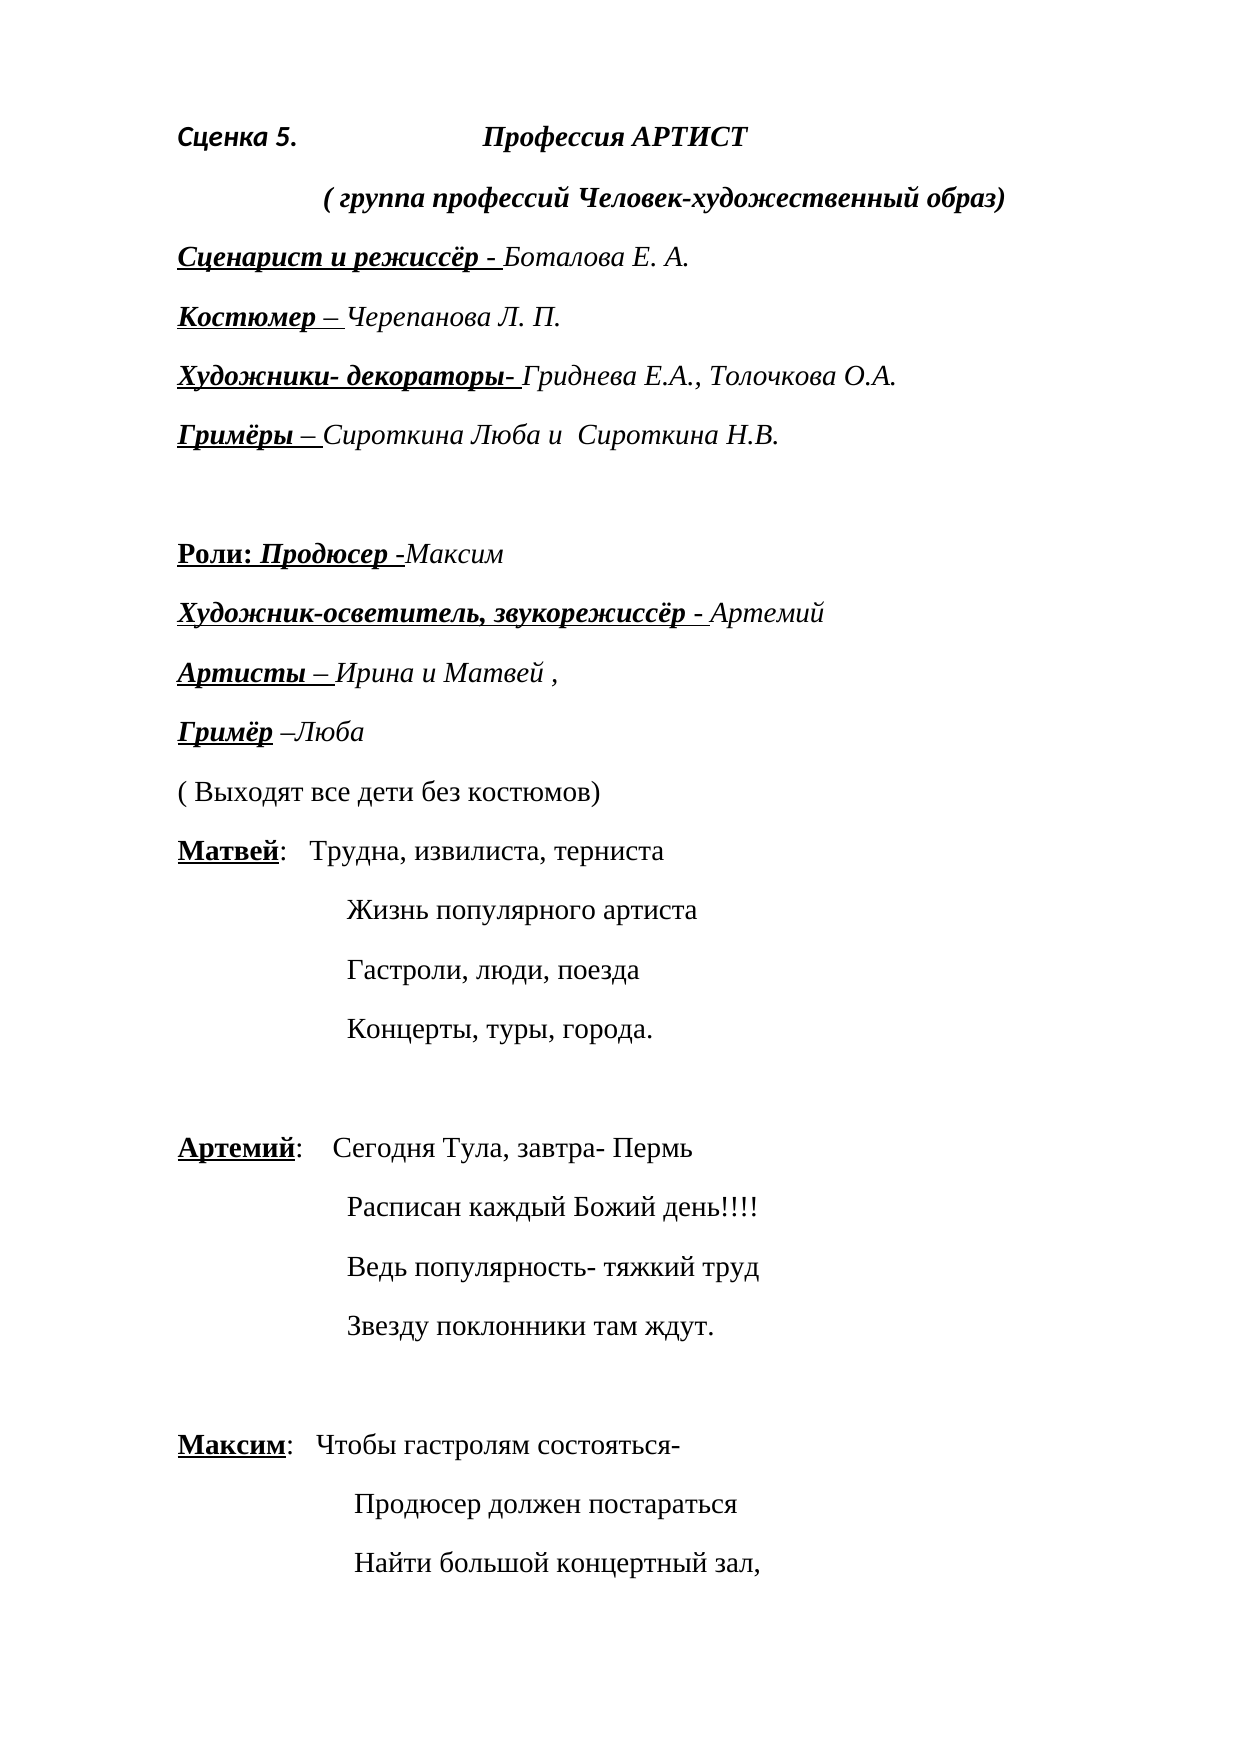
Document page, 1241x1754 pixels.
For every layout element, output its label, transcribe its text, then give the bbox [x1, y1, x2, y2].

text Гримёр –Люба [177, 714, 1152, 748]
text Расписан каждый Божий день!!!! [251, 1189, 1152, 1223]
text Сценарист и режиссёр - Боталова Е. А. [177, 239, 1152, 273]
text Жизнь популярного артиста [325, 892, 1152, 926]
text Матвей: Трудна, извилиста, терниста [177, 833, 1152, 867]
text Звезду поклонники там ждут. [251, 1308, 1152, 1342]
text Сценка 5. Профессия АРТИСТ [177, 118, 1152, 154]
text Максим: Чтобы гастролям состояться- [177, 1427, 1152, 1460]
text Художник-осветитель, звукорежиссёр - Артемий [177, 596, 1152, 629]
text ( группа профессий Человек-художественный образ) [177, 180, 1152, 213]
text Продюсер должен постараться [177, 1486, 1152, 1520]
text Художники- декораторы- Гриднева Е.А., Толочкова О.А. [177, 358, 1152, 392]
text ( Выходят все дети без костюмов) [177, 774, 1152, 807]
text Артемий: Сегодня Тула, завтра- Пермь [177, 1130, 1152, 1163]
text Концерты, туры, города. [251, 1011, 1152, 1045]
text Гримёры – Сироткина Люба и Сироткина Н.В. [177, 417, 1152, 451]
text Найти большой концертный зал, [177, 1546, 1152, 1579]
text Роли: Продюсер -Максим [177, 536, 1152, 570]
text Гастроли, люди, поезда [325, 952, 1152, 985]
text Костюмер – Черепанова Л. П. [177, 299, 1152, 332]
text Ведь популярность- тяжкий труд [251, 1249, 1152, 1282]
text Артисты – Ирина и Матвей , [177, 655, 1152, 688]
